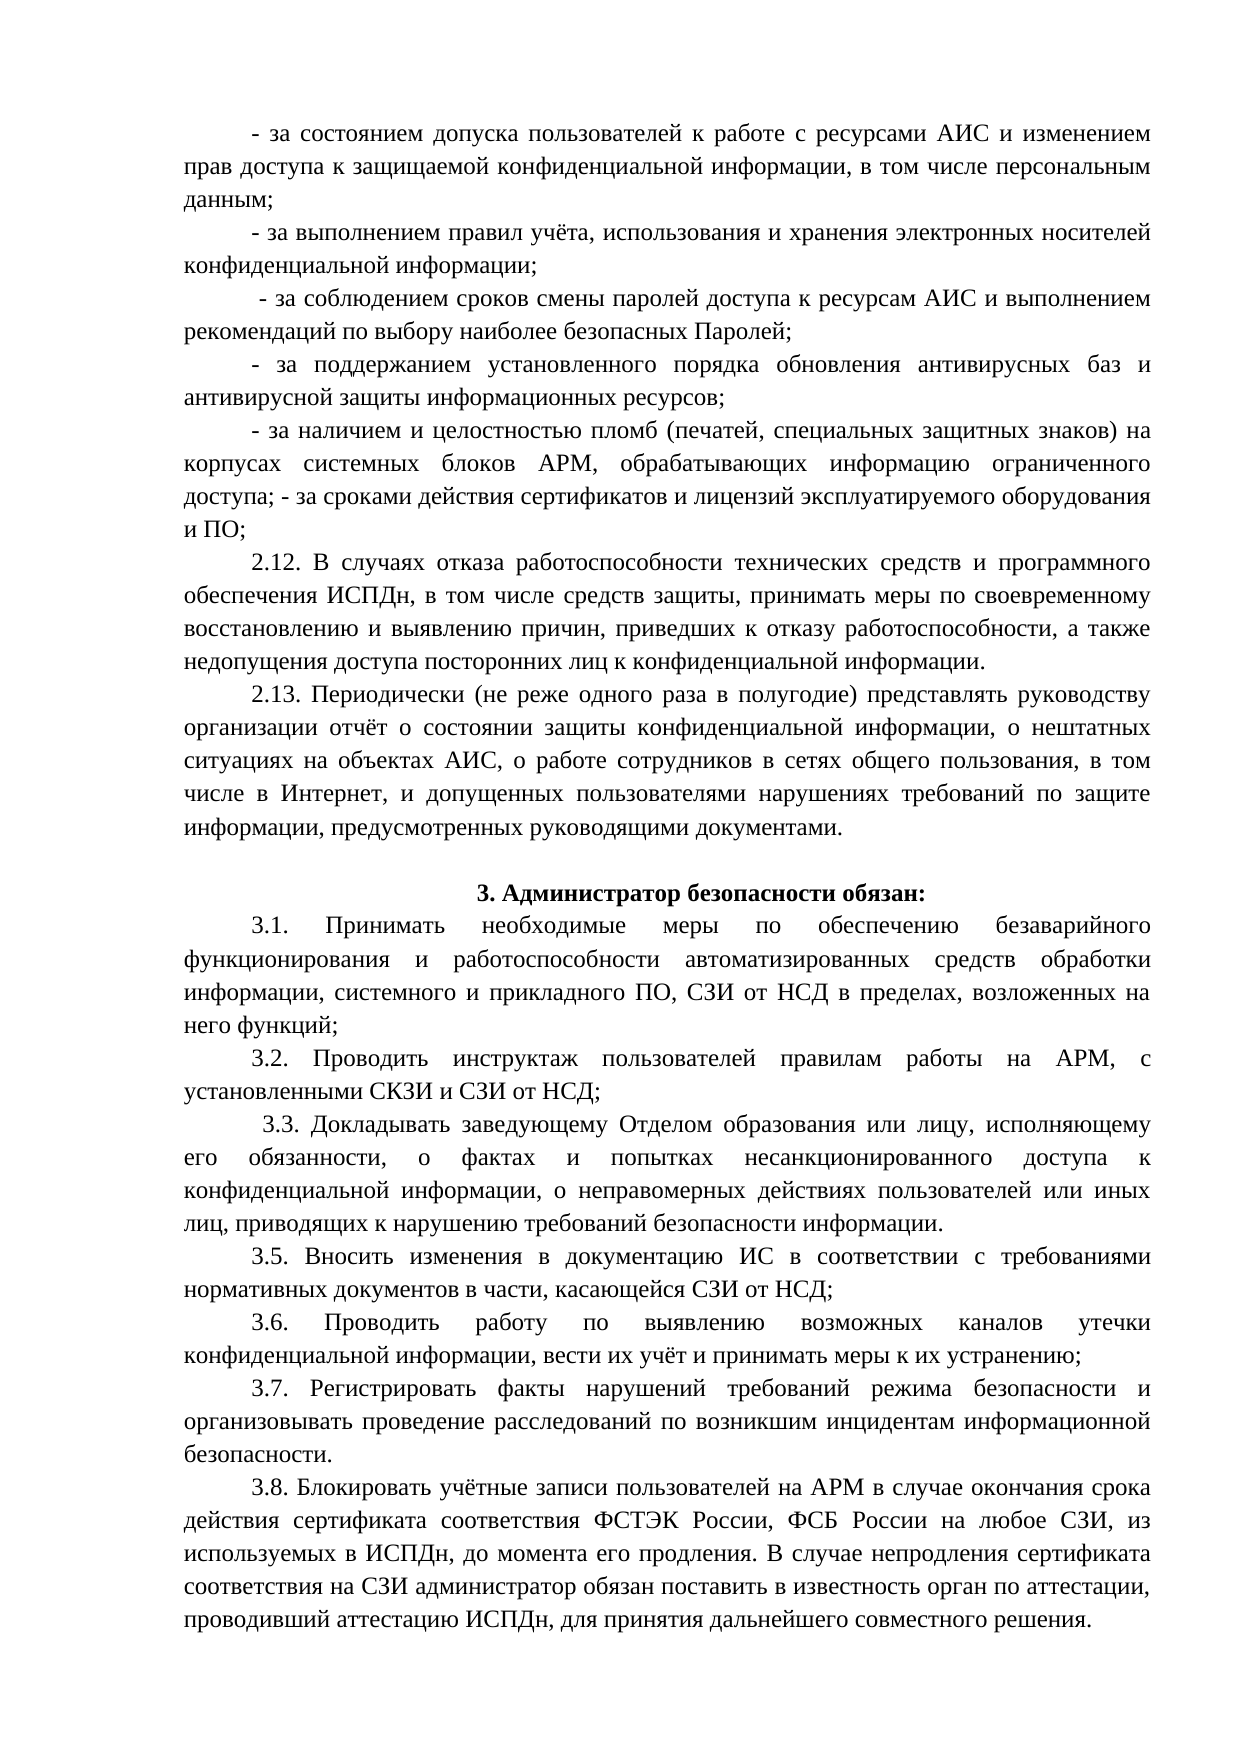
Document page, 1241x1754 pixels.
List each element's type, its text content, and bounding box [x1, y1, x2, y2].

text 3.5. Вносить изменения в документацию ИС в соответствии с требованиями нормативных документов в части, касающейся СЗИ от НСД; [183, 1241, 1152, 1303]
text 3.6. Проводить работу по выявлению возможных каналов утечки конфиденциальной информации, вести их учёт и принимать меры к их устранению; [183, 1307, 1152, 1369]
text - за состоянием допуска пользователей к работе с ресурсами АИС и изменением прав доступа к защищаемой конфиденциальной информации, в том числе персональным данным; [183, 118, 1152, 213]
text - за наличием и целостностью пломб (печатей, специальных защитных знаков) на корпусах системных блоков АРМ, обрабатывающих информацию ограниченного доступа; - за сроками действия сертификатов и лицензий эксплуатируемого оборудования и ПО; [183, 415, 1152, 543]
text 3.8. Блокировать учётные записи пользователей на АРМ в случае окончания срока действия сертификата соответствия ФСТЭК России, ФСБ России на любое СЗИ, из используемых в ИСПДн, до момента его продления. В случае непродления сертификата соответствия на СЗИ администратор обязан поставить в известность орган по аттестации, проводивший аттестацию ИСПДн, для принятия дальнейшего совместного решения. [183, 1472, 1152, 1633]
text 2.12. В случаях отказа работоспособности технических средств и программного обеспечения ИСПДн, в том числе средств защиты, принимать меры по своевременному восстановлению и выявлению причин, приведших к отказу работоспособности, а также недопущения доступа посторонних лиц к конфиденциальной информации. [183, 547, 1152, 675]
text 3.7. Регистрировать факты нарушений требований режима безопасности и организовывать проведение расследований по возникшим инцидентам информационной безопасности. [183, 1373, 1152, 1468]
text 3. Администратор безопасности обязан: [183, 878, 1152, 906]
text - за соблюдением сроков смены паролей доступа к ресурсам АИС и выполнением рекомендаций по выбору наиболее безопасных Паролей; [183, 283, 1152, 345]
text 2.13. Периодически (не реже одного раза в полугодие) представлять руководству организации отчёт о состоянии защиты конфиденциальной информации, о нештатных ситуациях на объектах АИС, о работе сотрудников в сетях общего пользования, в том числе в Интернет, и допущенных пользователями нарушениях требований по защите информации, предусмотренных руководящими документами. [183, 679, 1152, 840]
text 3.2. Проводить инструктаж пользователей правилам работы на АРМ, с установленными СКЗИ и СЗИ от НСД; [183, 1043, 1152, 1104]
text - за поддержанием установленного порядка обновления антивирусных баз и антивирусной защиты информационных ресурсов; [183, 349, 1152, 411]
text 3.3. Докладывать заведующему Отделом образования или лицу, исполняющему его обязанности, о фактах и попытках несанкционированного доступа к конфиденциальной информации, о неправомерных действиях пользователей или иных лиц, приводящих к нарушению требований безопасности информации. [183, 1109, 1152, 1237]
text - за выполнением правил учёта, использования и хранения электронных носителей конфиденциальной информации; [183, 217, 1152, 279]
text 3.1. Принимать необходимые меры по обеспечению безаварийного функционирования и работоспособности автоматизированных средств обработки информации, системного и прикладного ПО, СЗИ от НСД в пределах, возложенных на него функций; [183, 911, 1152, 1038]
